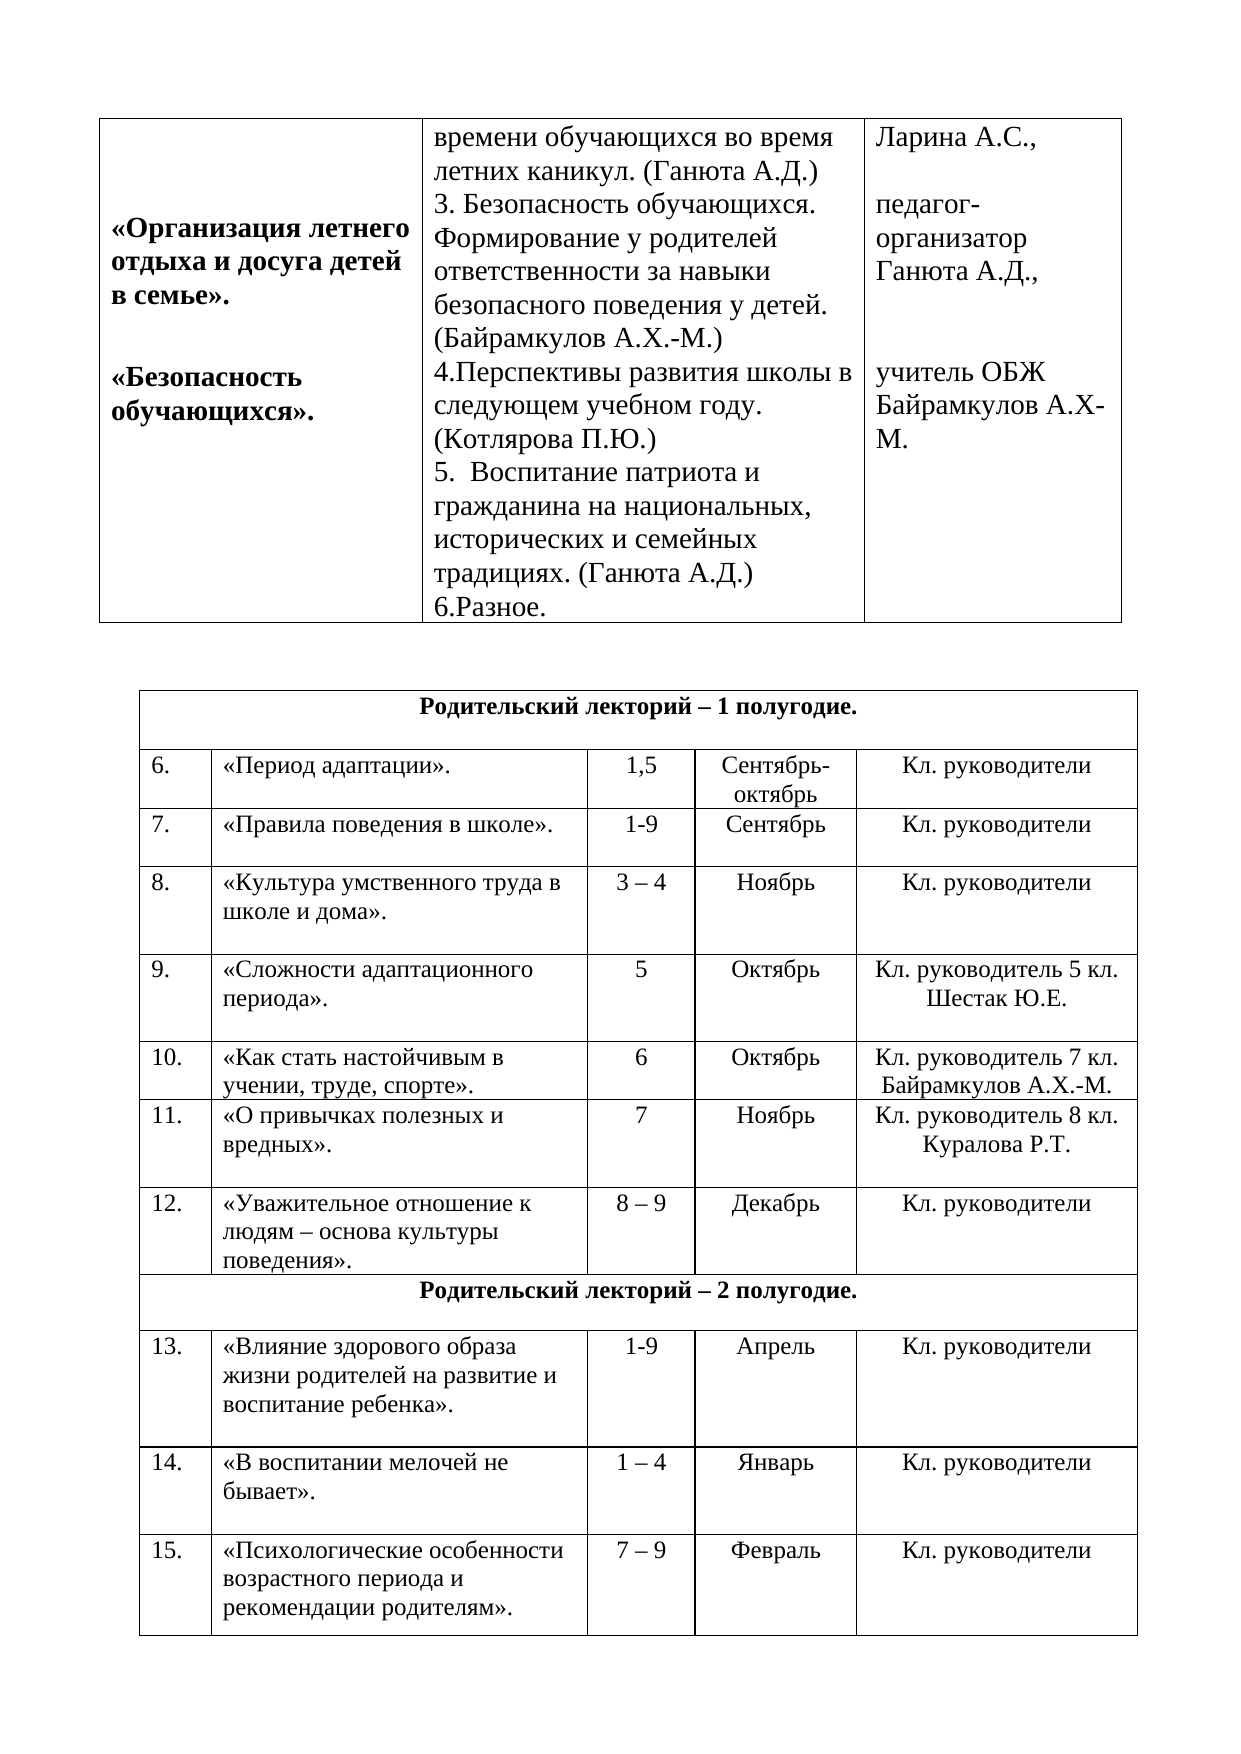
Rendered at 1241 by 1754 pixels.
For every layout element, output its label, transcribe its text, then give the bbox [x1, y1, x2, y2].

table_cell 8 – 9 [588, 1188, 694, 1274]
table_cell 13. [140, 1331, 211, 1446]
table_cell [100, 119, 422, 622]
table_cell 1-9 [588, 809, 694, 866]
table_cell Кл. руководители [857, 1188, 1137, 1274]
table_cell Кл. руководители [857, 1448, 1137, 1534]
table_cell «Сложности адаптационного периода». [212, 955, 587, 1041]
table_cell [423, 119, 864, 622]
table_cell 1 – 4 [588, 1448, 694, 1534]
table_cell Кл. руководители [857, 809, 1137, 866]
table_cell Январь [696, 1448, 856, 1534]
table_cell 11. [140, 1100, 211, 1187]
table_cell 1,5 [588, 750, 694, 808]
table_cell Декабрь [696, 1188, 856, 1274]
table_cell 10. [140, 1042, 211, 1099]
table_cell Октябрь [696, 955, 856, 1041]
table_cell 7 – 9 [588, 1535, 694, 1635]
table_cell «О привычках полезных и вредных». [212, 1100, 587, 1187]
table_cell Ноябрь [696, 1100, 856, 1187]
table_cell «Правила поведения в школе». [212, 809, 587, 866]
table_cell «Период адаптации». [212, 750, 587, 808]
table_cell 6 [588, 1042, 694, 1099]
table_cell 14. [140, 1448, 211, 1534]
table_cell Кл. руководители [857, 1331, 1137, 1446]
table_cell 8. [140, 867, 211, 953]
table_cell Родительский лекторий – 2 полугодие. [140, 1275, 1137, 1330]
table_cell «Как стать настойчивым в учении, труде, спорте». [212, 1042, 587, 1099]
table_cell «В воспитании мелочей не бывает». [212, 1448, 587, 1534]
table_cell 12. [140, 1188, 211, 1274]
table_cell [212, 1535, 587, 1635]
table_cell «Уважительное отношение к людям – основа культуры поведения». [212, 1188, 587, 1274]
table_cell Кл. руководители [857, 867, 1137, 953]
table_cell Кл. руководитель 8 кл. Куралова Р.Т. [857, 1100, 1137, 1187]
table_cell 1-9 [588, 1331, 694, 1446]
table_cell Ноябрь [696, 867, 856, 953]
table_cell 7 [588, 1100, 694, 1187]
table_cell Февраль [696, 1535, 856, 1635]
table_cell Апрель [696, 1331, 856, 1446]
table_cell 6. [140, 750, 211, 808]
table_cell Октябрь [696, 1042, 856, 1099]
table_cell Кл. руководитель 5 кл. Шестак Ю.Е. [857, 955, 1137, 1041]
table_cell Сентябрь [696, 809, 856, 866]
table_cell Кл. руководители [857, 750, 1137, 808]
table_cell 15. [140, 1535, 211, 1635]
table_cell «Влияние здорового образа жизни родителей на развитие и воспитание ребенка». [212, 1331, 587, 1446]
table_cell 9. [140, 955, 211, 1041]
table_cell 7. [140, 809, 211, 866]
table_header Родительский лекторий – 1 полугодие. [140, 691, 1137, 749]
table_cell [865, 119, 1121, 622]
table_cell 3 – 4 [588, 867, 694, 953]
table_cell Сентябрь-октябрь [696, 750, 856, 808]
table_cell Кл. руководители [857, 1535, 1137, 1635]
table_cell 5 [588, 955, 694, 1041]
table_cell «Культура умственного труда в школе и дома». [212, 867, 587, 953]
table_cell Кл. руководитель 7 кл. Байрамкулов А.Х.-М. [857, 1042, 1137, 1099]
